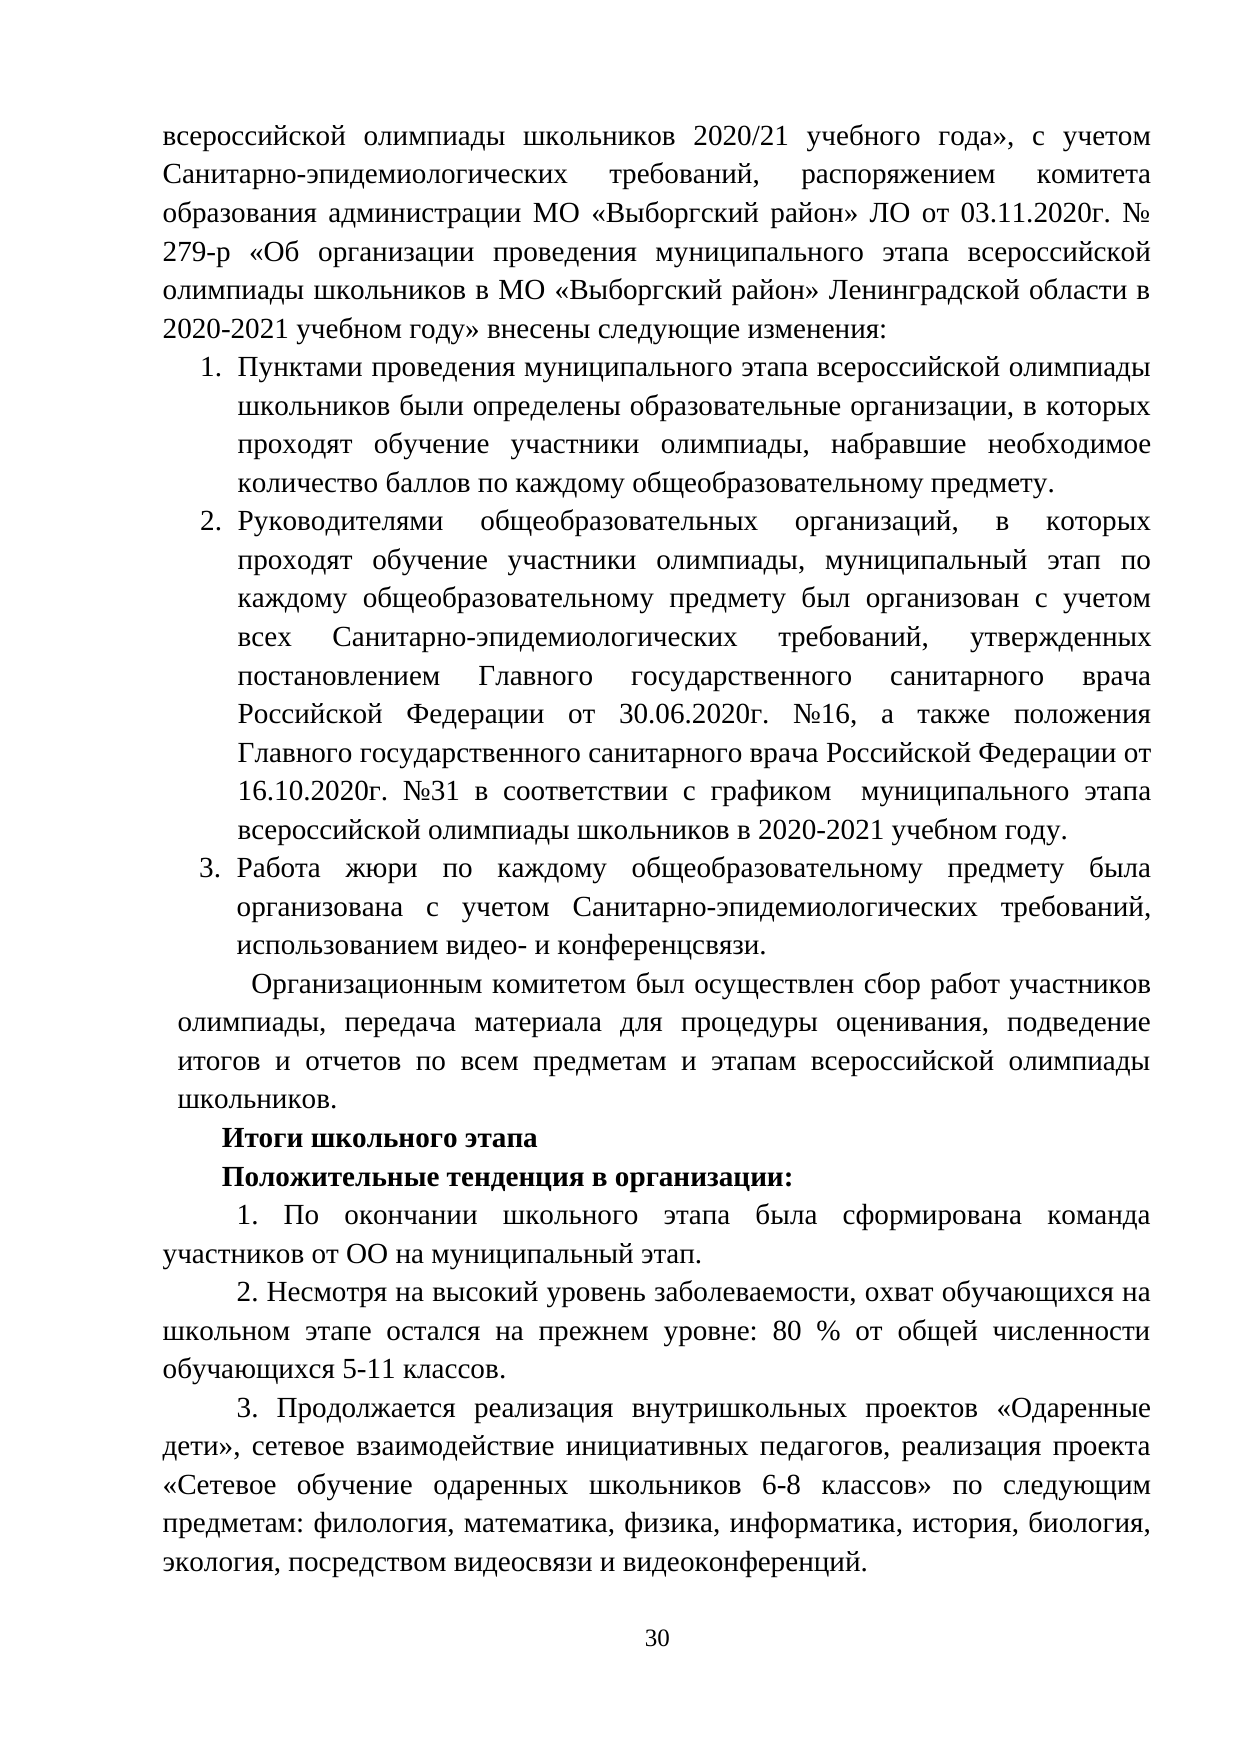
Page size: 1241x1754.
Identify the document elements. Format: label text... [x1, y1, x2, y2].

list Руководителями общеобразовательных организаций, в которых проходят обучение участники олимпиады, муниципальный этап по каждому общеобразовательному предмету был организован с учетом всех Санитарно-эпидемиологических требований, утвержденных постановлением Главного государственного санитарного врача Российской Федерации от 30.06.2020г. №16, а также положения Главного государственного санитарного врача Российской Федерации от 16.10.2020г. №31 в соответствии с графиком муниципального этапа всероссийской олимпиады школьников в 2020-2021 учебном году. [200, 503, 1152, 845]
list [162, 118, 1152, 344]
text Организационным комитетом был осуществлен сбор работ участников олимпиады, передача материала для процедуры оценивания, подведение итогов и отчетов по всем предметам и этапам всероссийской олимпиады школьников. [177, 966, 1152, 1115]
list 2. Несмотря на высокий уровень заболеваемости, охват обучающихся на школьном этапе остался на прежнем уровне: 80 % от общей численности обучающихся 5-11 классов. [162, 1274, 1152, 1385]
list 1. По окончании школьного этапа была сформирована команда участников от ОО на муниципальный этап. [162, 1197, 1152, 1269]
list Пунктами проведения муниципального этапа всероссийской олимпиады школьников были определены образовательные организации, в которых проходят обучение участники олимпиады, набравшие необходимое количество баллов по каждому общеобразовательному предмету. [200, 349, 1152, 498]
list 3. Продолжается реализация внутришкольных проектов «Одаренные дети», сетевое взаимодействие инициативных педагогов, реализация проекта «Сетевое обучение одаренных школьников 6-8 классов» по следующим предметам: филология, математика, физика, информатика, история, биология, экология, посредством видеосвязи и видеоконференций. [162, 1390, 1152, 1578]
list Итоги школьного этапа [162, 1120, 1152, 1154]
list Работа жюри по каждому общеобразовательному предмету была организована с учетом Санитарно-эпидемиологических требований, использованием видео- и конференцсвязи. [199, 850, 1152, 961]
list Положительные тенденция в организации: [162, 1159, 1152, 1192]
